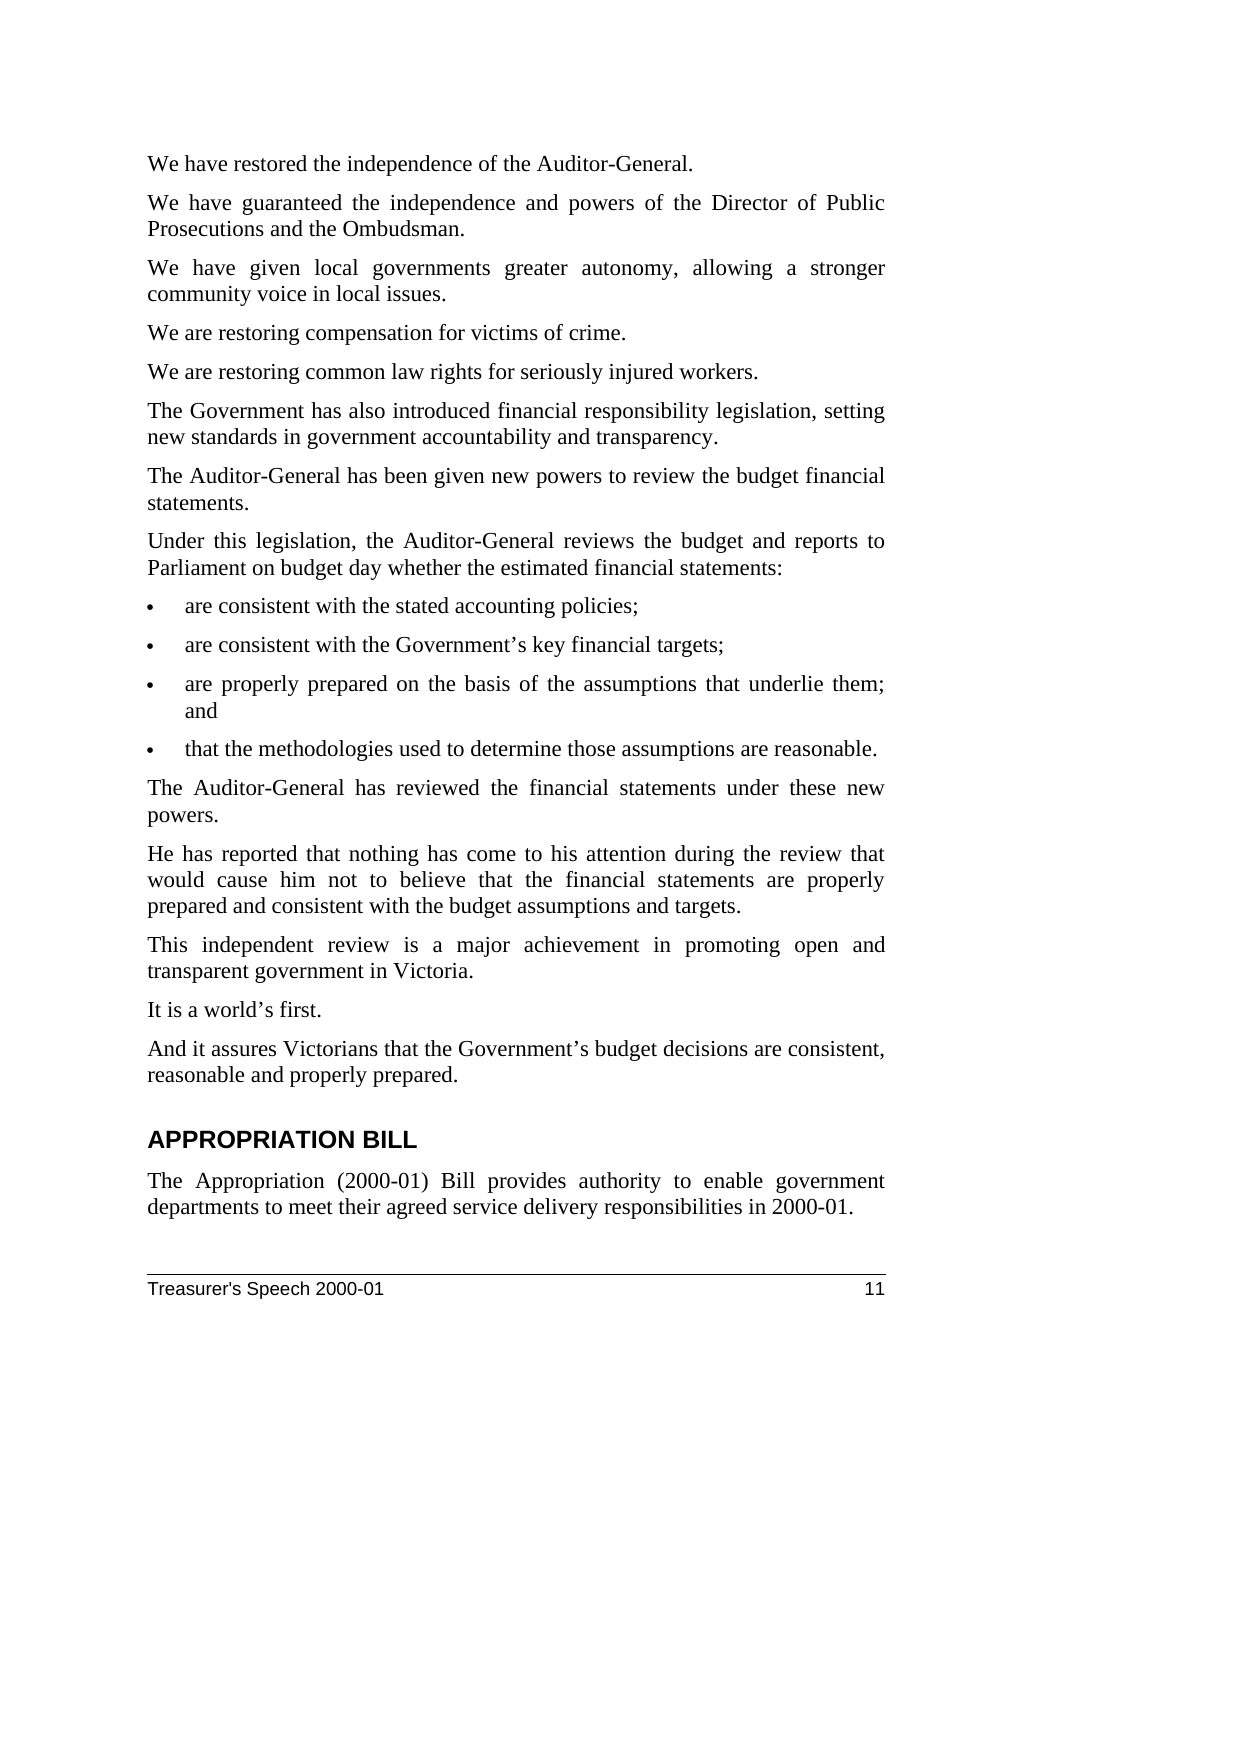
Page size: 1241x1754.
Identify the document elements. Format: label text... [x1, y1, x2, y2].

subtitle Appropriation Bill [147, 1125, 886, 1154]
text We are restoring common law rights for seriously injured workers. [147, 358, 886, 384]
text This independent review is a major achievement in promoting open and transparent government in Victoria. [147, 931, 886, 984]
text The Appropriation (2000-01) Bill provides authority to enable government departments to meet their agreed service delivery responsibilities in 2000-01. [147, 1167, 886, 1219]
text The Auditor-General has been given new powers to review the budget financial statements. [147, 462, 886, 515]
text We have restored the independence of the Auditor-General. [147, 150, 886, 176]
text And it assures Victorians that the Government’s budget decisions are consistent, reasonable and properly prepared. [147, 1035, 886, 1088]
text We have guaranteed the independence and powers of the Director of Public Prosecutions and the Ombudsman. [147, 189, 886, 242]
text Under this legislation, the Auditor-General reviews the budget and reports to Parliament on budget day whether the estimated financial statements: [147, 527, 886, 580]
text He has reported that nothing has come to his attention during the review that would cause him not to believe that the financial statements are properly prepared and consistent with the budget assumptions and targets. [147, 839, 886, 919]
text that the methodologies used to determine those assumptions are reasonable. [147, 736, 886, 762]
text It is a world’s first. [147, 996, 886, 1023]
text are properly prepared on the basis of the assumptions that underlie them; and [147, 670, 886, 723]
text are consistent with the Government’s key financial targets; [147, 631, 886, 658]
text We are restoring compensation for victims of crime. [147, 319, 886, 346]
text We have given local governments greater autonomy, allowing a stronger community voice in local issues. [147, 254, 886, 307]
text are consistent with the stated accounting policies; [147, 593, 886, 619]
text The Auditor-General has reviewed the financial statements under these new powers. [147, 774, 886, 827]
text The Government has also introduced financial responsibility legislation, setting new standards in government accountability and transparency. [147, 397, 886, 450]
